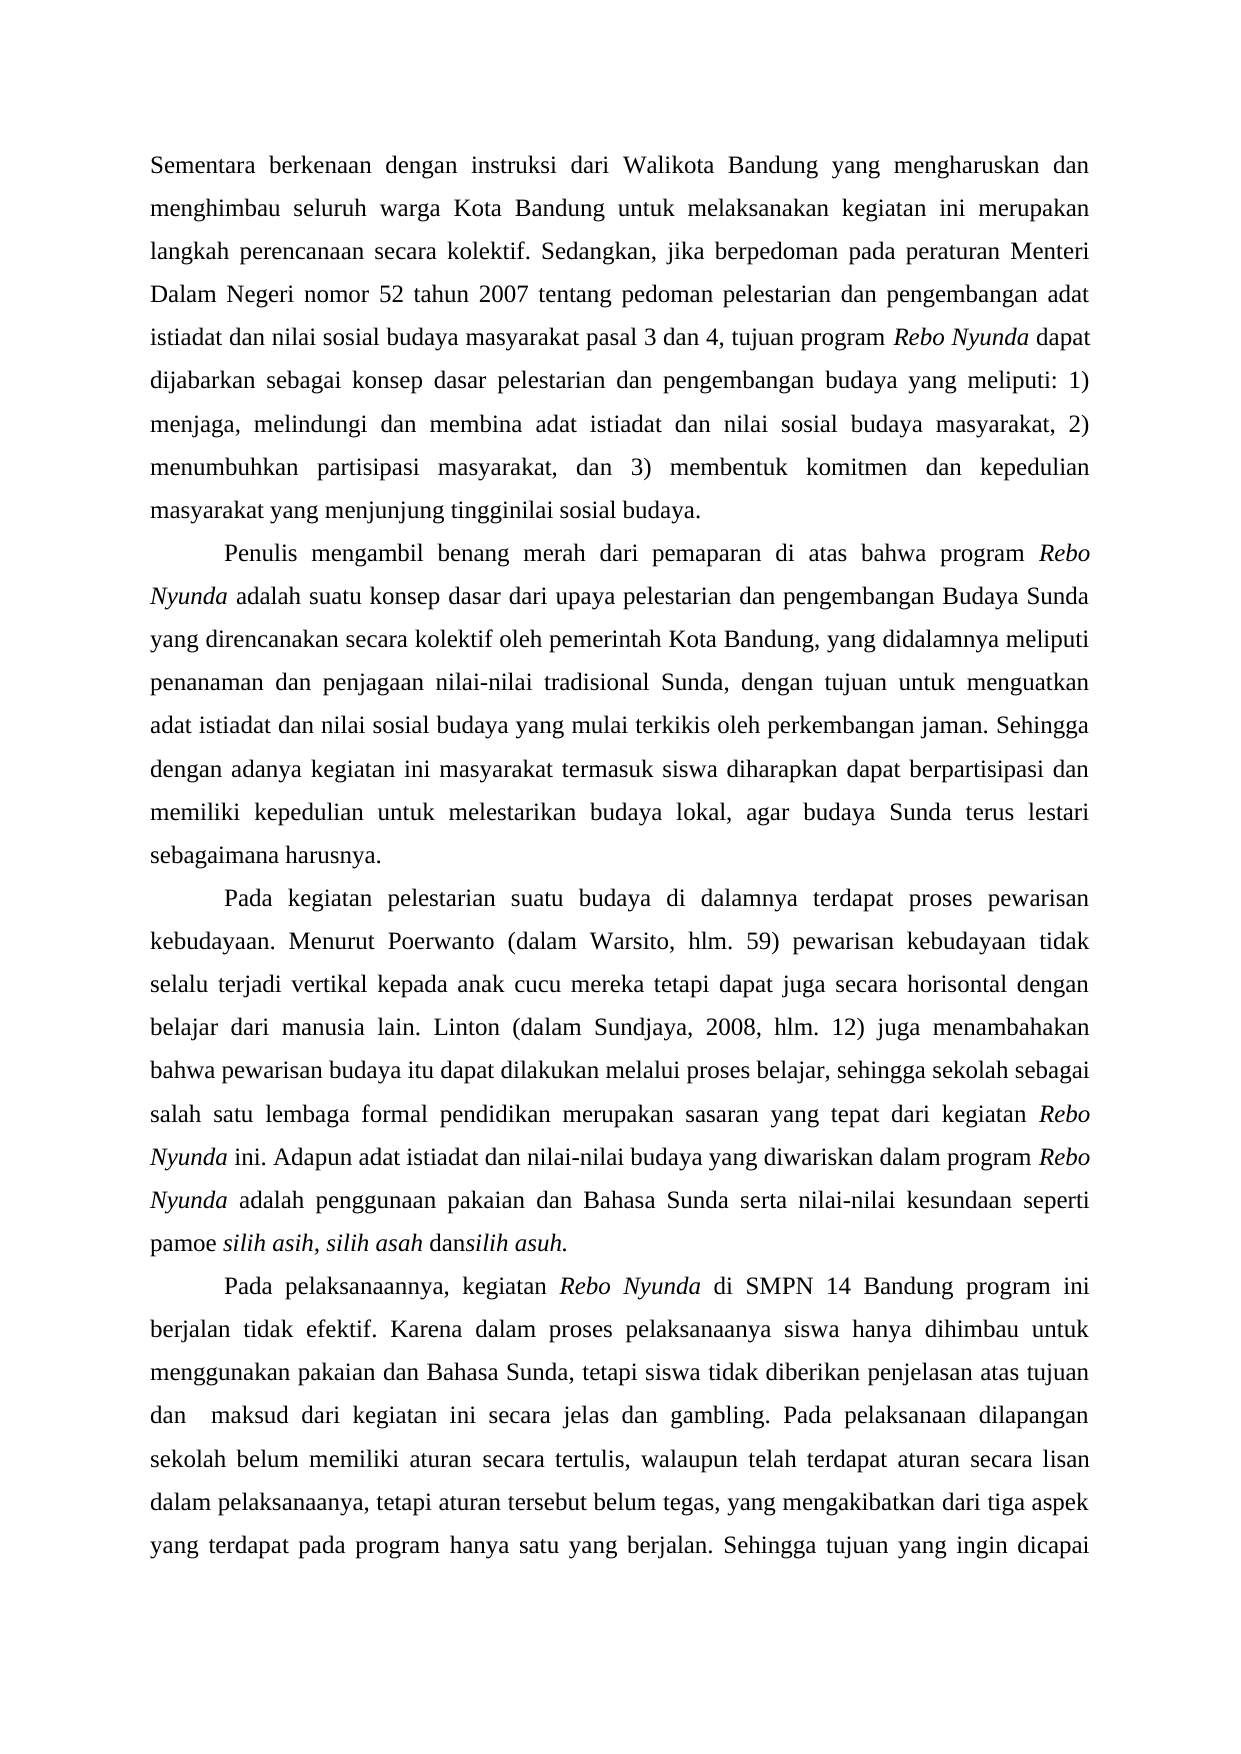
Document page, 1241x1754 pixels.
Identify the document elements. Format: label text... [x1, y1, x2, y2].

text Pada kegiatan pelestarian suatu budaya di dalamnya terdapat proses pewarisan kebudayaan. Menurut Poerwanto (dalam Warsito, hlm. 59) pewarisan kebudayaan tidak selalu terjadi vertikal kepada anak cucu mereka tetapi dapat juga secara horisontal dengan belajar dari manusia lain. Linton (dalam Sundjaya, 2008, hlm. 12) juga menambahakan bahwa pewarisan budaya itu dapat dilakukan melalui proses belajar, sehingga sekolah sebagai salah satu lembaga formal pendidikan merupakan sasaran yang tepat dari kegiatan Rebo Nyunda ini. Adapun adat istiadat dan nilai-nilai budaya yang diwariskan dalam program Rebo Nyunda adalah penggunaan pakaian dan Bahasa Sunda serta nilai-nilai kesundaan seperti pamoe silih asih, silih asah dansilih asuh. [150, 883, 1090, 1257]
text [150, 1271, 1090, 1559]
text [150, 150, 1090, 524]
text Penulis mengambil benang merah dari pemaparan di atas bahwa program Rebo Nyunda adalah suatu konsep dasar dari upaya pelestarian dan pengembangan Budaya Sunda yang direncanakan secara kolektif oleh pemerintah Kota Bandung, yang didalamnya meliputi penanaman dan penjagaan nilai-nilai tradisional Sunda, dengan tujuan untuk menguatkan adat istiadat dan nilai sosial budaya yang mulai terkikis oleh perkembangan jaman. Sehingga dengan adanya kegiatan ini masyarakat termasuk siswa diharapkan dapat berpartisipasi dan memiliki kepedulian untuk melestarikan budaya lokal, agar budaya Sunda terus lestari sebagaimana harusnya. [150, 538, 1090, 869]
